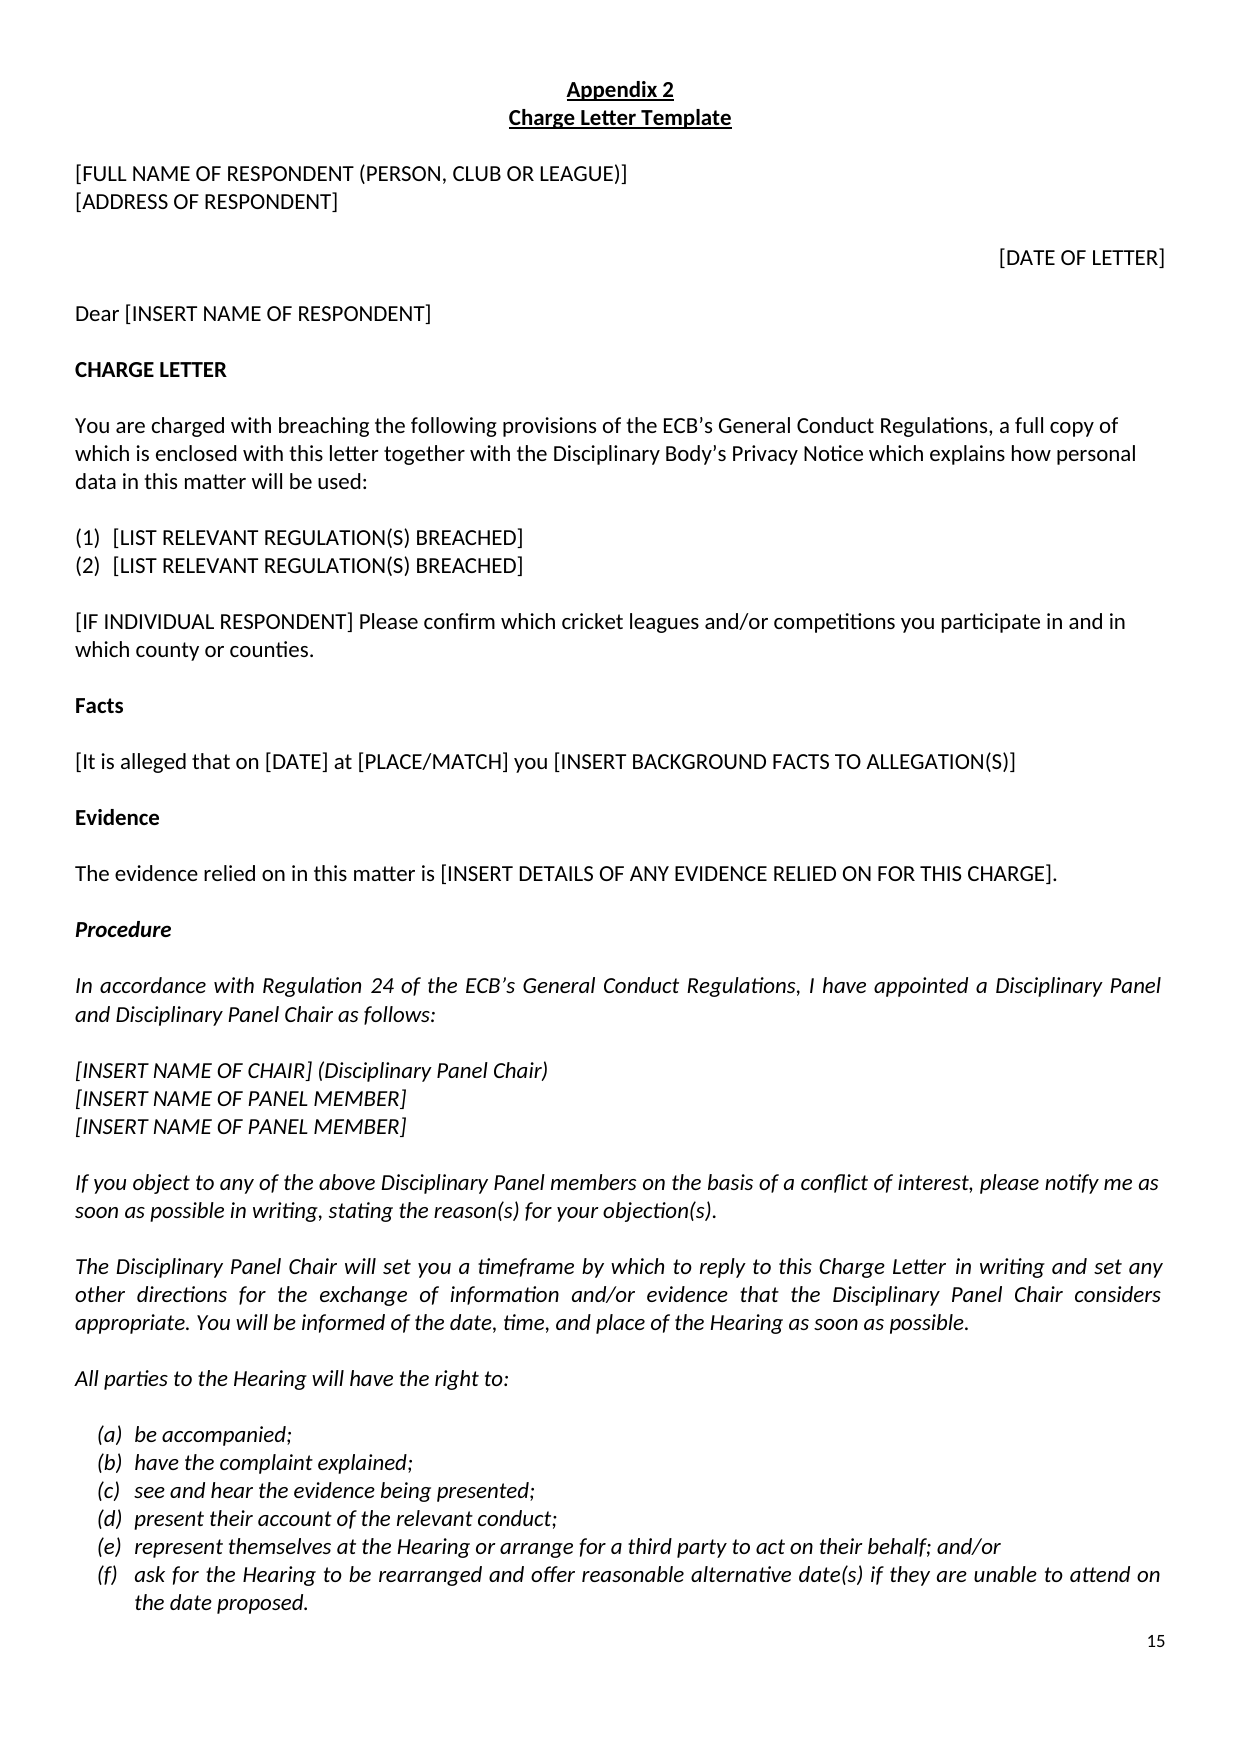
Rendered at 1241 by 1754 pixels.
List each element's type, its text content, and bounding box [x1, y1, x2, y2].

text Appendix 2 [75, 75, 1165, 103]
list In accordance with Regulation 24 of the ECB’s General Conduct Regulations, I have appointed a Disciplinary Panel and Disciplinary Panel Chair as follows: [75, 972, 1165, 1028]
list [LIST RELEVANT REGULATION(S) BREACHED] [75, 523, 1165, 551]
text Dear [INSERT NAME OF RESPONDENT] [75, 299, 1165, 327]
list The Disciplinary Panel Chair will set you a timeframe by which to reply to this Charge Letter in writing and set any other directions for the exchange of information and/or evidence that the Disciplinary Panel Chair considers appropriate. You will be informed of the date, time, and place of the Hearing as soon as possible. [75, 1252, 1165, 1336]
list see and hear the evidence being presented; [97, 1476, 1165, 1504]
list All parties to the Hearing will have the right to: [75, 1364, 1165, 1392]
list have the complaint explained; [97, 1448, 1165, 1476]
list present their account of the relevant conduct; [97, 1504, 1165, 1532]
text [DATE OF LETTER] [75, 243, 1165, 271]
text [FULL NAME OF RESPONDENT (PERSON, CLUB OR LEAGUE)] [75, 159, 1165, 187]
text Facts [75, 691, 1165, 719]
list be accompanied; [97, 1420, 1165, 1448]
text CHARGE LETTER [75, 355, 1165, 383]
list [INSERT NAME OF PANEL MEMBER] [75, 1112, 1165, 1140]
list If you object to any of the above Disciplinary Panel members on the basis of a conflict of interest, please notify me as soon as possible in writing, stating the reason(s) for your objection(s). [75, 1168, 1165, 1224]
list [INSERT NAME OF CHAIR] (Disciplinary Panel Chair) [75, 1056, 1165, 1084]
text [IF INDIVIDUAL RESPONDENT] Please confirm which cricket leagues and/or competitions you participate in and in which county or counties. [75, 607, 1165, 663]
list The evidence relied on in this matter is [INSERT DETAILS OF ANY EVIDENCE RELIED ON FOR THIS CHARGE]. [75, 859, 1165, 888]
text You are charged with breaching the following provisions of the ECB’s General Conduct Regulations, a full copy of which is enclosed with this letter together with the Disciplinary Body’s Privacy Notice which explains how personal data in this matter will be used: [75, 411, 1165, 495]
text [It is alleged that on [DATE] at [PLACE/MATCH] you [INSERT BACKGROUND FACTS TO ALLEGATION(S)] [75, 747, 1165, 776]
text Charge Letter Template [75, 103, 1165, 131]
list Evidence [75, 803, 1165, 832]
text [ADDRESS OF RESPONDENT] [75, 187, 1165, 215]
list [LIST RELEVANT REGULATION(S) BREACHED] [75, 551, 1165, 579]
list [INSERT NAME OF PANEL MEMBER] [75, 1084, 1165, 1112]
list Procedure [75, 916, 1165, 944]
list ask for the Hearing to be rearranged and offer reasonable alternative date(s) if they are unable to attend on the date proposed. [97, 1560, 1165, 1616]
list represent themselves at the Hearing or arrange for a third party to act on their behalf; and/or [97, 1532, 1165, 1560]
